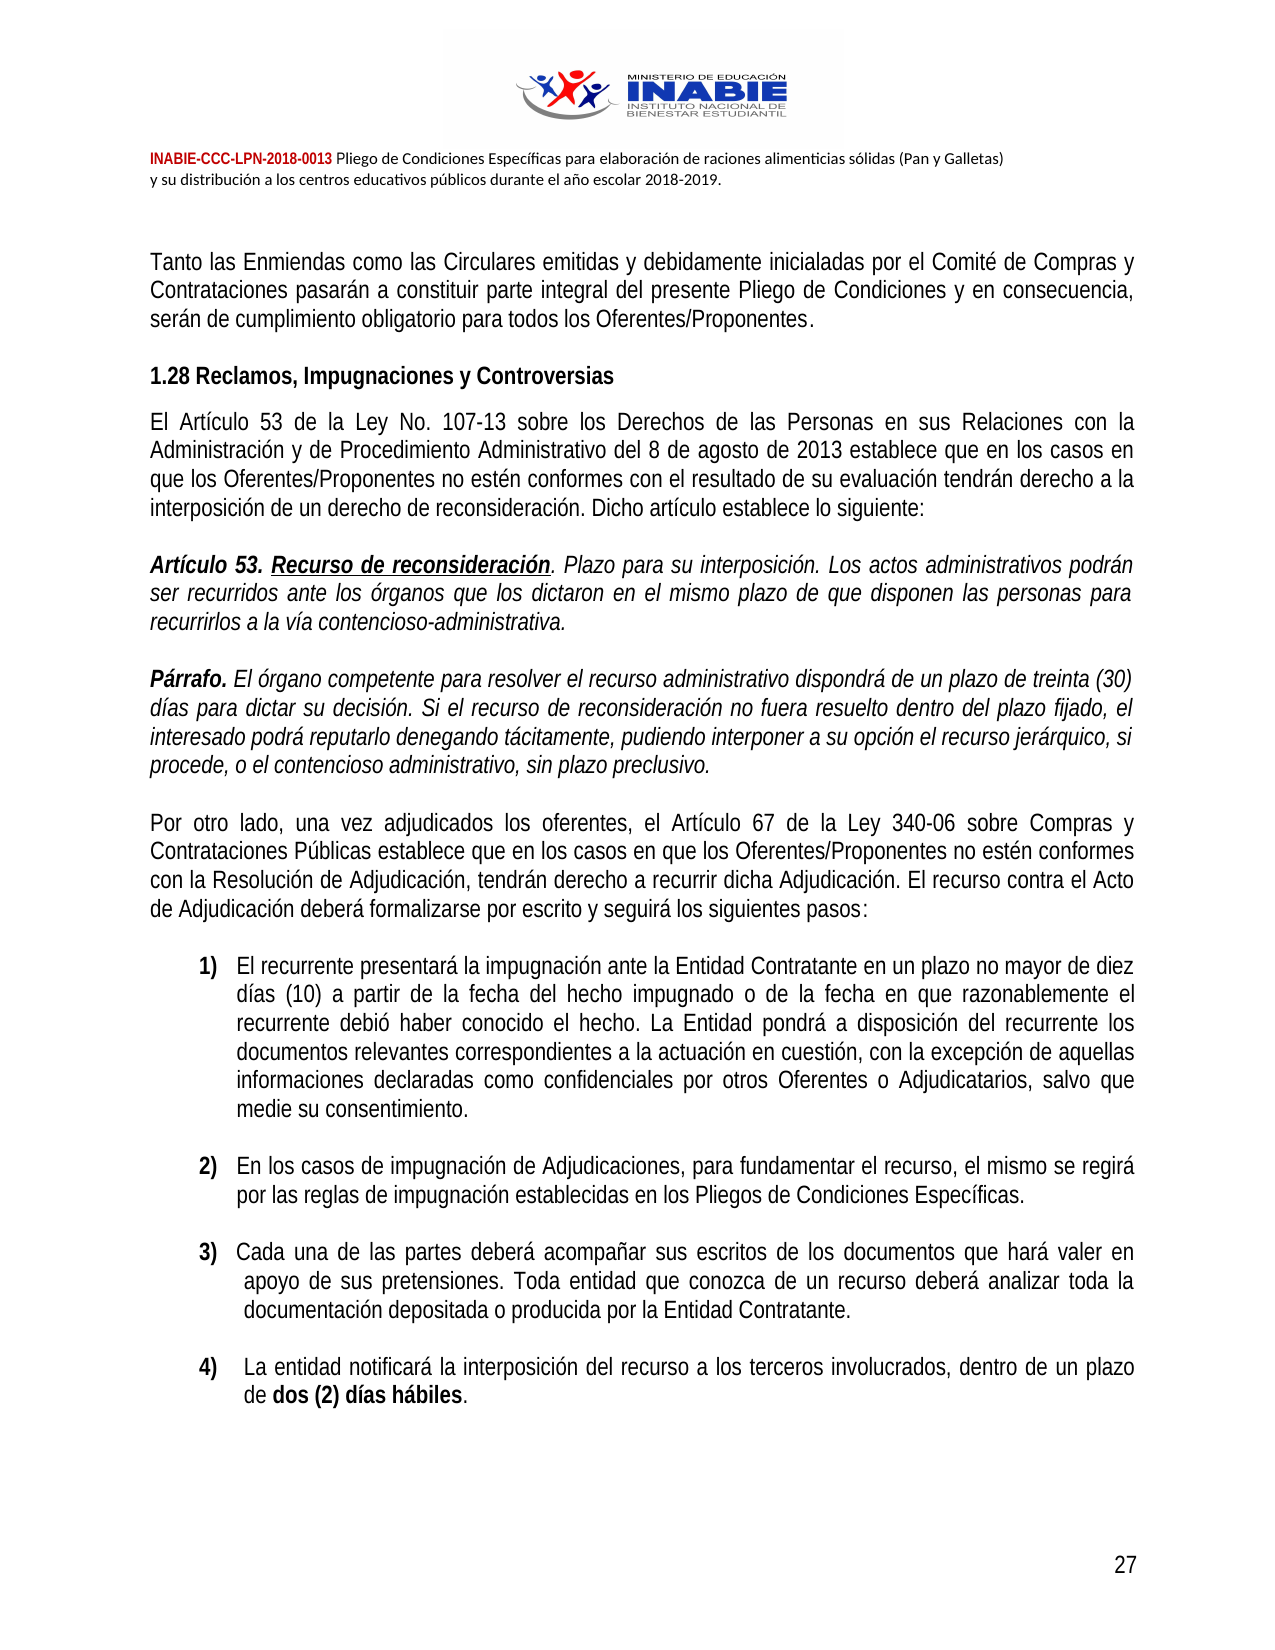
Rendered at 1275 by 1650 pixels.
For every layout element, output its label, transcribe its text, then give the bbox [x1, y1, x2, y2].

picture [442, 29, 845, 149]
text El Artículo 53 de la Ley No. 107-13 sobre los Derechos de las Personas en sus Relaciones con la Administración y de Procedimiento Administrativo del 8 de agosto de 2013 establece que en los casos en que los Oferentes/Proponentes no estén conformes con el resultado de su evaluación tendrán derecho a la interposición de un derecho de reconsideración. Dicho artículo establece lo siguiente: [150, 407, 1137, 521]
text 4) La entidad notificará la interposición del recurso a los terceros involucrados, dentro de un plazo de dos (2) días hábiles. [199, 1352, 1137, 1409]
text Por otro lado, una vez adjudicados los oferentes, el Artículo 67 de la Ley 340-06 sobre Compras y Contrataciones Públicas establece que en los casos en que los Oferentes/Proponentes no estén conformes con la Resolución de Adjudicación, tendrán derecho a recurrir dicha Adjudicación. El recurso contra el Acto de Adjudicación deberá formalizarse por escrito y seguirá los siguientes pasos: [150, 808, 1137, 922]
text Artículo 53. Recurso de reconsideración. Plazo para su interposición. Los actos administrativos podrán ser recurridos ante los órganos que los dictaron en el mismo plazo de que disponen las personas para recurrirlos a la vía contencioso-administrativa. [150, 550, 1137, 636]
list El recurrente presentará la impugnación ante la Entidad Contratante en un plazo no mayor de diez días (10) a partir de la fecha del hecho impugnado o de la fecha en que razonablemente el recurrente debió haber conocido el hecho. La Entidad pondrá a disposición del recurrente los documentos relevantes correspondientes a la actuación en cuestión, con la excepción de aquellas informaciones declaradas como confidenciales por otros Oferentes o Adjudicatarios, salvo que medie su consentimiento. [199, 951, 1137, 1123]
text Tanto las Enmiendas como las Circulares emitidas y debidamente inicialadas por el Comité de Compras y Contrataciones pasarán a constituir parte integral del presente Pliego de Condiciones y en consecuencia, serán de cumplimiento obligatorio para todos los Oferentes/Proponentes. [150, 247, 1137, 332]
list En los casos de impugnación de Adjudicaciones, para fundamentar el recurso, el mismo se regirá por las reglas de impugnación establecidas en los Pliegos de Condiciones Específicas. [199, 1151, 1137, 1209]
subtitle 1.28 Reclamos, Impugnaciones y Controversias [150, 361, 1137, 390]
text 3) Cada una de las partes deberá acompañar sus escritos de los documentos que hará valer en apoyo de sus pretensiones. Toda entidad que conozca de un recurso deberá analizar toda la documentación depositada o producida por la Entidad Contratante. [199, 1237, 1137, 1323]
text Párrafo. El órgano competente para resolver el recurso administrativo dispondrá de un plazo de treinta (30) días para dictar su decisión. Si el recurso de reconsideración no fuera resuelto dentro del plazo fijado, el interesado podrá reputarlo denegando tácitamente, pudiendo interponer a su opción el recurso jerárquico, si procede, o el contencioso administrativo, sin plazo preclusivo. [150, 664, 1137, 779]
